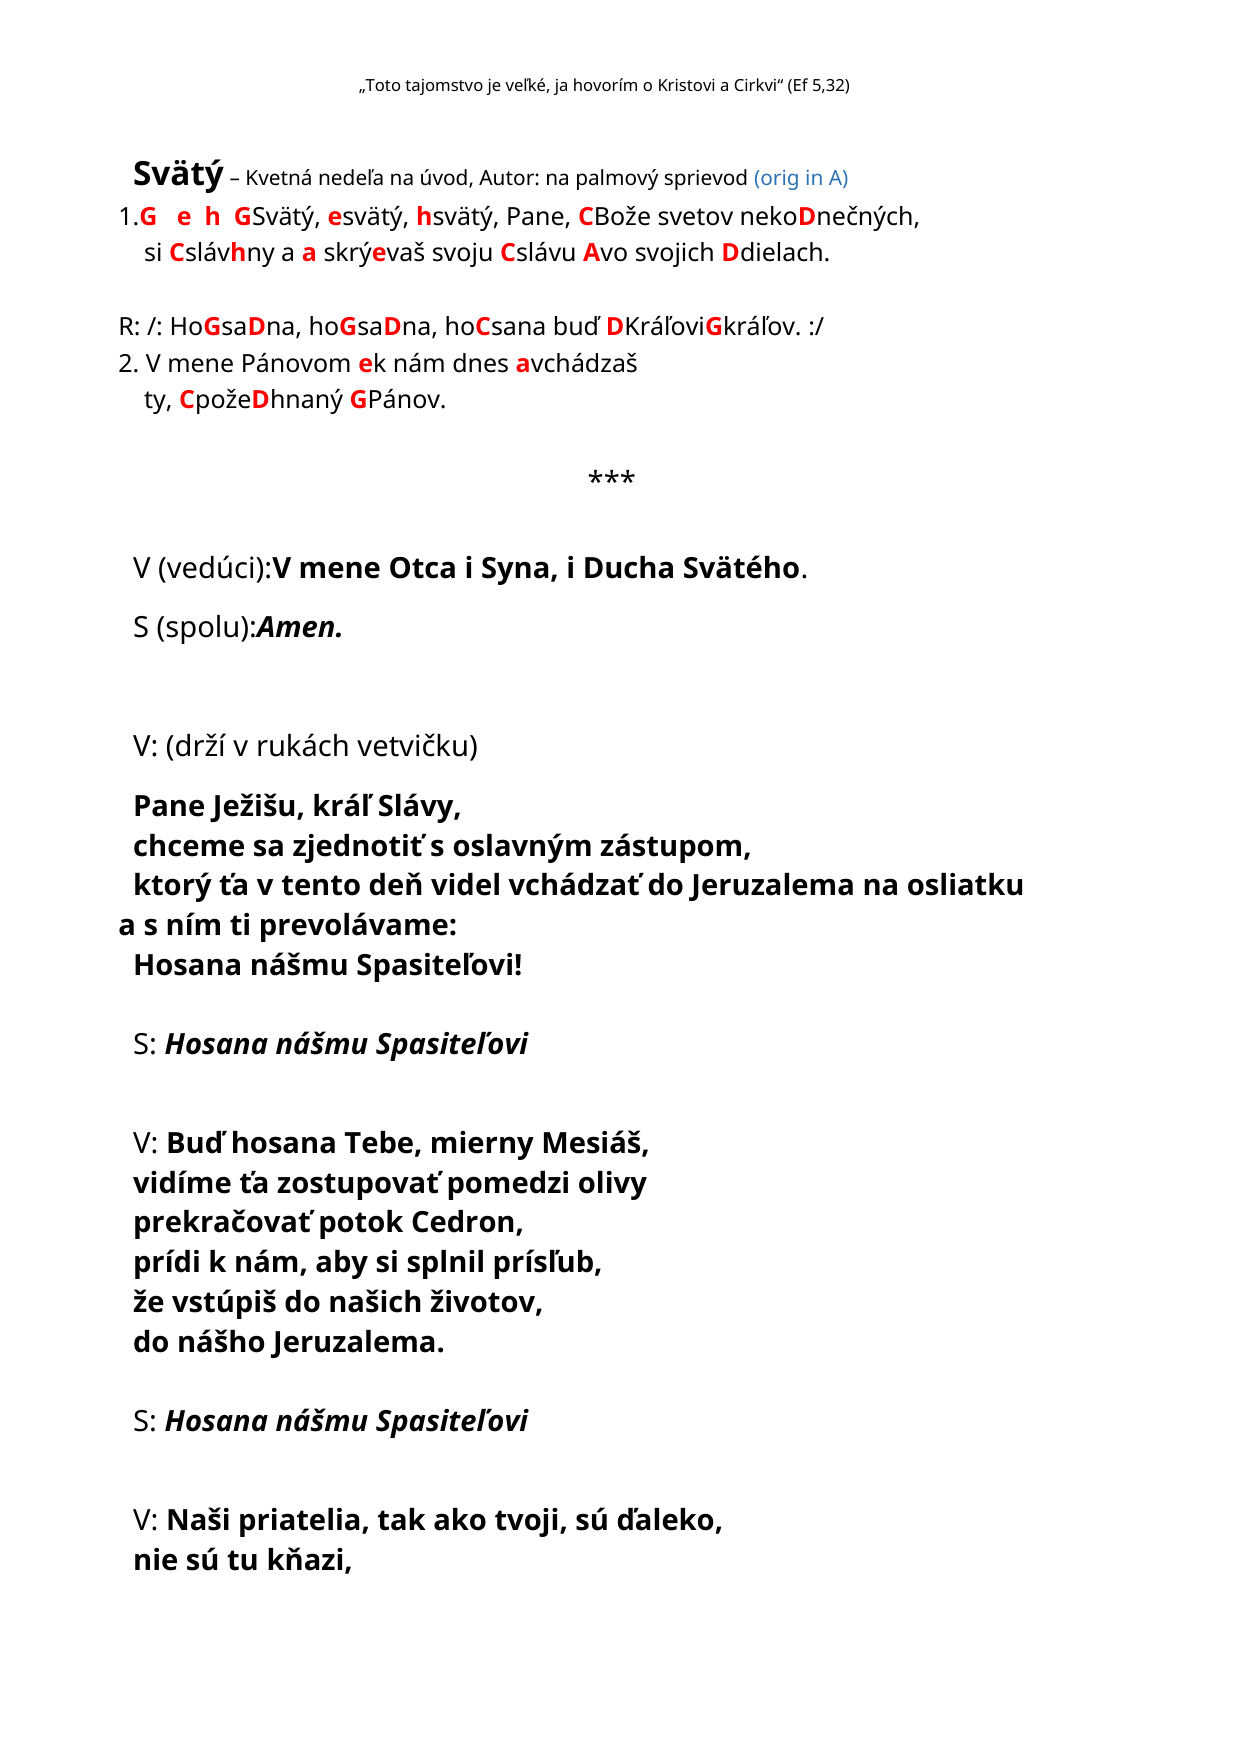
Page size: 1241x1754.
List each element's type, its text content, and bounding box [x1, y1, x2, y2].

text prekračovať potok Cedron, [118, 1202, 1090, 1241]
text Pane Ježišu, kráľ Slávy, [118, 785, 1090, 825]
text Hosana nášmu Spasiteľovi! [118, 944, 1090, 983]
text S: Hosana nášmu Spasiteľovi [118, 1400, 1090, 1440]
text S: Hosana nášmu Spasiteľovi [118, 1023, 1090, 1063]
text V (vedúci):V mene Otca i Syna, i Ducha Svätého. [118, 547, 1090, 587]
text že vstúpiš do našich životov, [118, 1281, 1090, 1321]
text do nášho Jeruzalema. [118, 1321, 1090, 1361]
text V: Naši priatelia, tak ako tvoji, sú ďaleko, [118, 1499, 1090, 1539]
text ktorý ťa v tento deň videl vchádzať do Jeruzalema na osliatku a s ním ti prevolávame: [118, 864, 1090, 944]
text prídi k nám, aby si splnil prísľub, [118, 1241, 1090, 1281]
text V: Buď hosana Tebe, mierny Mesiáš, [118, 1122, 1090, 1162]
text vidíme ťa zostupovať pomedzi olivy [118, 1162, 1090, 1202]
text *** [118, 462, 1090, 501]
text chceme sa zjednotiť s oslavným zástupom, [118, 825, 1090, 864]
subtitle Svätý – Kvetná nedeľa na úvod, Autor: na palmový sprievod (orig in A) 1.G e h GSvätý, esvätý, hsvätý, Pane, CBože svetov nekoDnečných, si Cslávhny a a skrýevaš svoju Cslávu Avo svojich Ddielach. R: /: HoGsaDna, hoGsaDna, hoCsana buď DKráľoviGkráľov. :/ 2. V mene Pánovom ek nám dnes avchádzaš ty, CpožeDhnaný GPánov. [118, 150, 1090, 416]
text nie sú tu kňazi, [118, 1539, 1090, 1579]
text S (spolu):Amen. [118, 607, 1090, 646]
text V: (drží v rukách vetvičku) [118, 726, 1090, 765]
